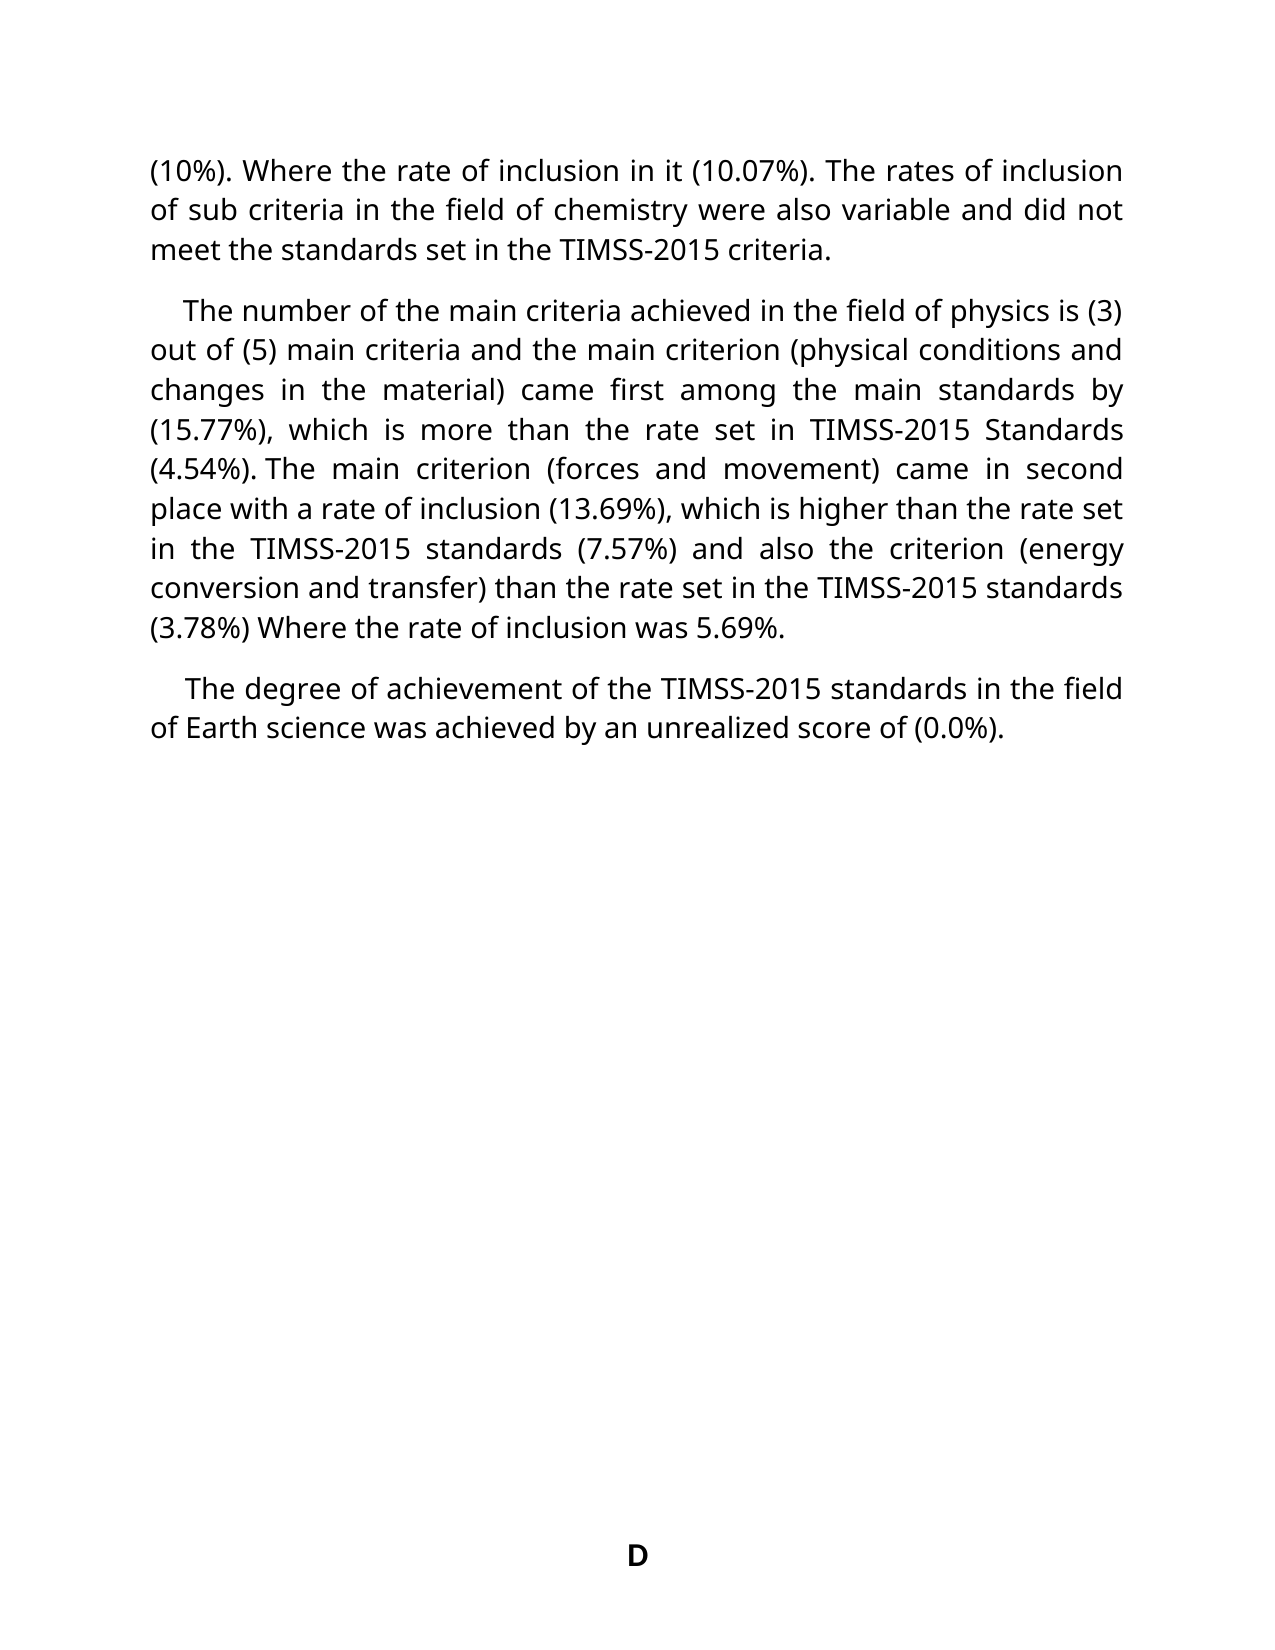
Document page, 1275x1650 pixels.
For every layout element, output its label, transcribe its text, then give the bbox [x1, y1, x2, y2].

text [150, 150, 1125, 269]
text The degree of achievement of the TIMSS-2015 standards in the field of Earth science was achieved by an unrealized score of (0.0%). [150, 668, 1125, 747]
text The number of the main criteria achieved in the field of physics is (3) out of (5) main criteria and the main criterion (physical conditions and changes in the material) came first among the main standards by (15.77%), which is more than the rate set in TIMSS-2015 Standards (4.54%). The main criterion (forces and movement) came in second place with a rate of inclusion (13.69%), which is higher than the rate set in the TIMSS-2015 standards (7.57%) and also the criterion (energy conversion and transfer) than the rate set in the TIMSS-2015 standards (3.78%) Where the rate of inclusion was 5.69%. [150, 290, 1125, 647]
